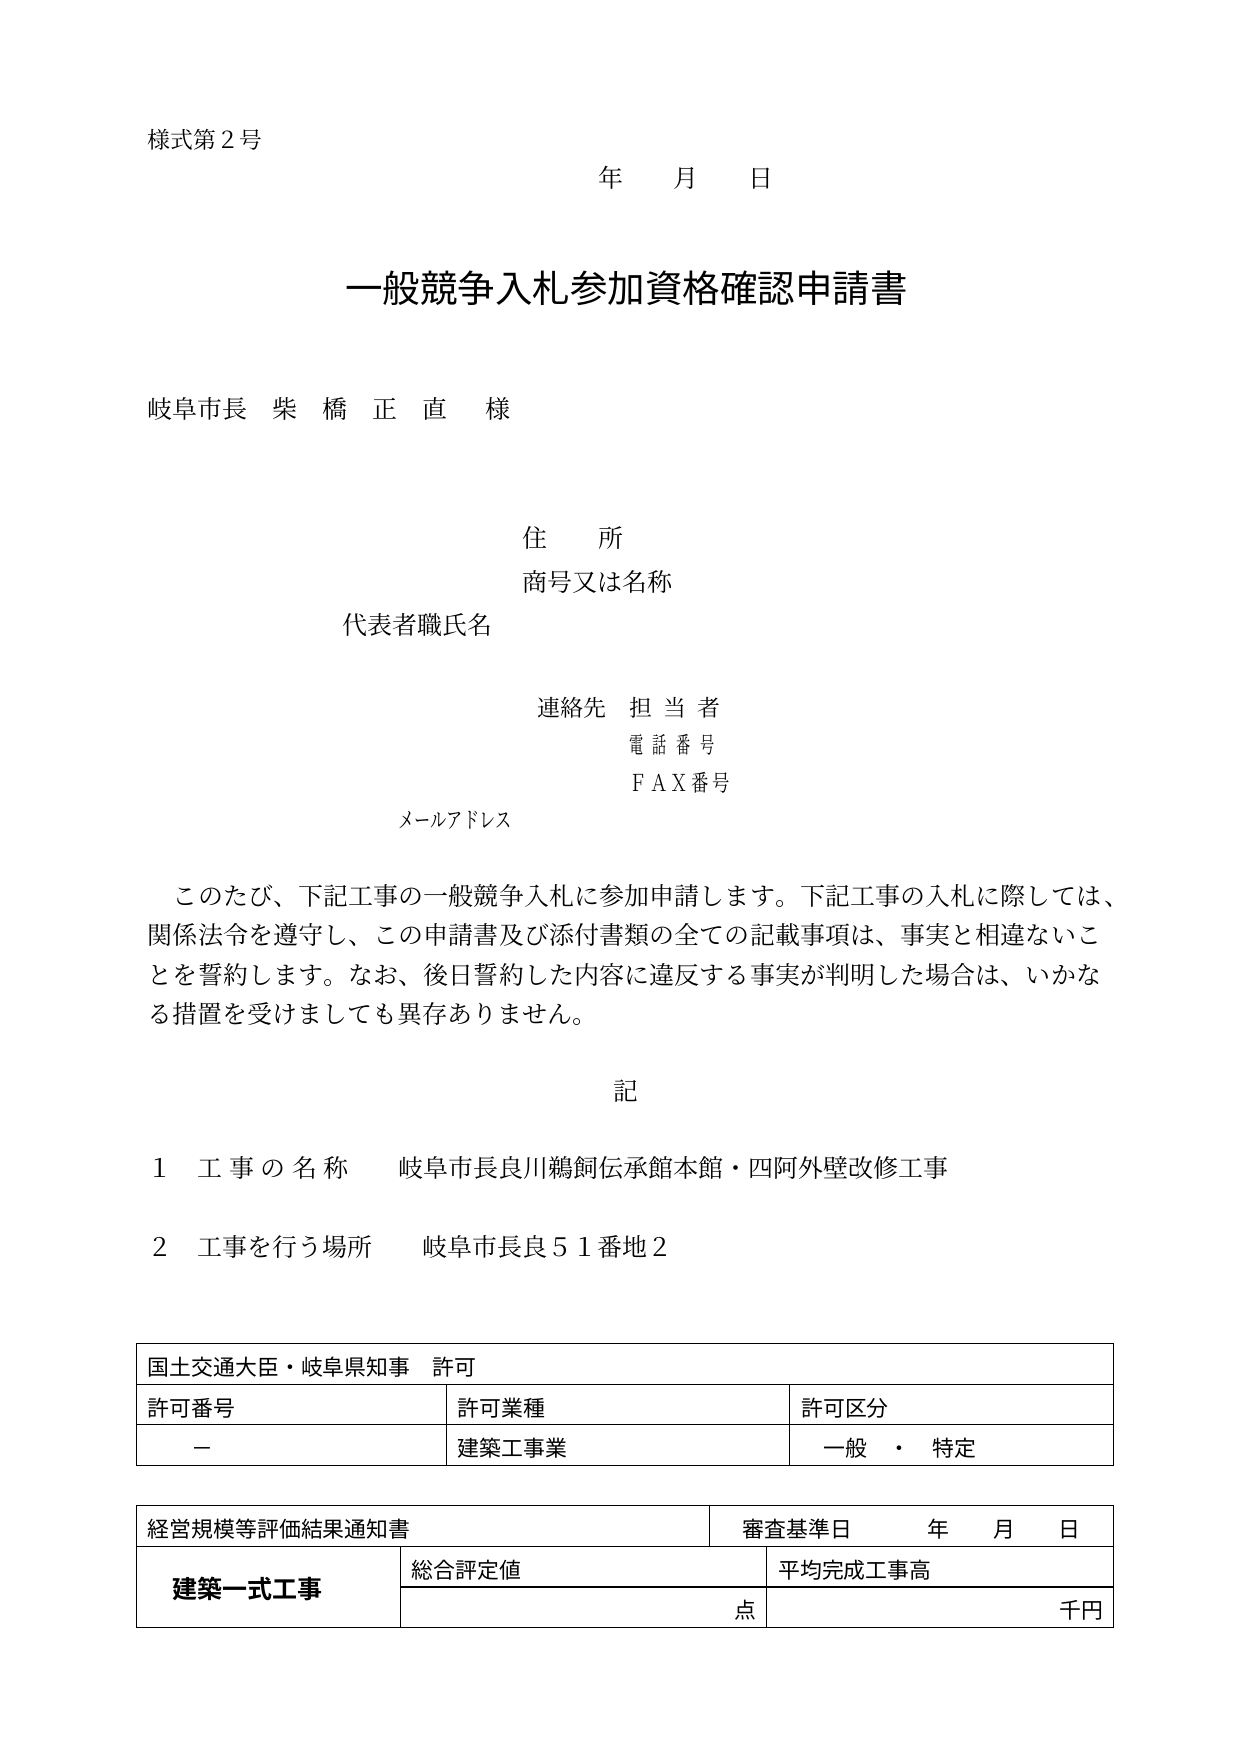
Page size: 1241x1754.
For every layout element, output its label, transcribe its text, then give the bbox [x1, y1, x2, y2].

table_header 審査基準日 年 月 日 [710, 1506, 1113, 1546]
table_cell 平均完成工事高 [767, 1547, 1113, 1586]
table_cell － [137, 1425, 446, 1465]
text 一般競争入札参加資格確認申請書 [148, 260, 1104, 312]
text 記 [148, 1069, 1104, 1108]
text 連絡先 担当者 [148, 687, 1104, 724]
table_cell 千円 [767, 1588, 1113, 1627]
table_cell 一般 ・ 特定 [790, 1425, 1113, 1465]
table_cell 許可番号 [137, 1385, 446, 1424]
table_cell 許可区分 [790, 1385, 1113, 1424]
text メールアドレス [148, 799, 1104, 836]
text ＦＡＸ番号 [148, 761, 1104, 799]
text このたび、下記工事の一般競争入札に参加申請します。下記工事の入札に際しては、関係法令を遵守し、この申請書及び添付書類の全ての記載事項は、事実と相違ないことを誓約します。なお、後日誓約した内容に違反する事実が判明した場合は、いかなる措置を受けましても異存ありません。 [148, 874, 1104, 1032]
text ２ 工事を行う場所 岐阜市長良５１番地２ [148, 1225, 1104, 1264]
table_cell 建築一式工事 [137, 1547, 400, 1627]
text 代表者職氏名 [148, 600, 1104, 643]
text 電話番号 [148, 724, 1104, 761]
table_cell 建築工事業 [447, 1425, 789, 1465]
text 住 所 [148, 513, 1104, 557]
text 年 月 日 [148, 156, 1104, 195]
text １ 工 事 の 名 称 岐阜市長良川鵜飼伝承館本館・四阿外壁改修工事 [148, 1146, 1104, 1185]
table_header 国土交通大臣・岐阜県知事 許可 [137, 1344, 1113, 1384]
table_cell 総合評定値 [401, 1547, 766, 1586]
table_header 経営規模等評価結果通知書 [137, 1506, 709, 1546]
text 様式第２号 [148, 118, 1104, 156]
table_cell 許可業種 [447, 1385, 789, 1424]
text 商号又は名称 [148, 557, 1104, 600]
text 岐阜市長 柴 橋 正 直 様 [148, 387, 1104, 427]
table_cell 点 [401, 1588, 766, 1627]
